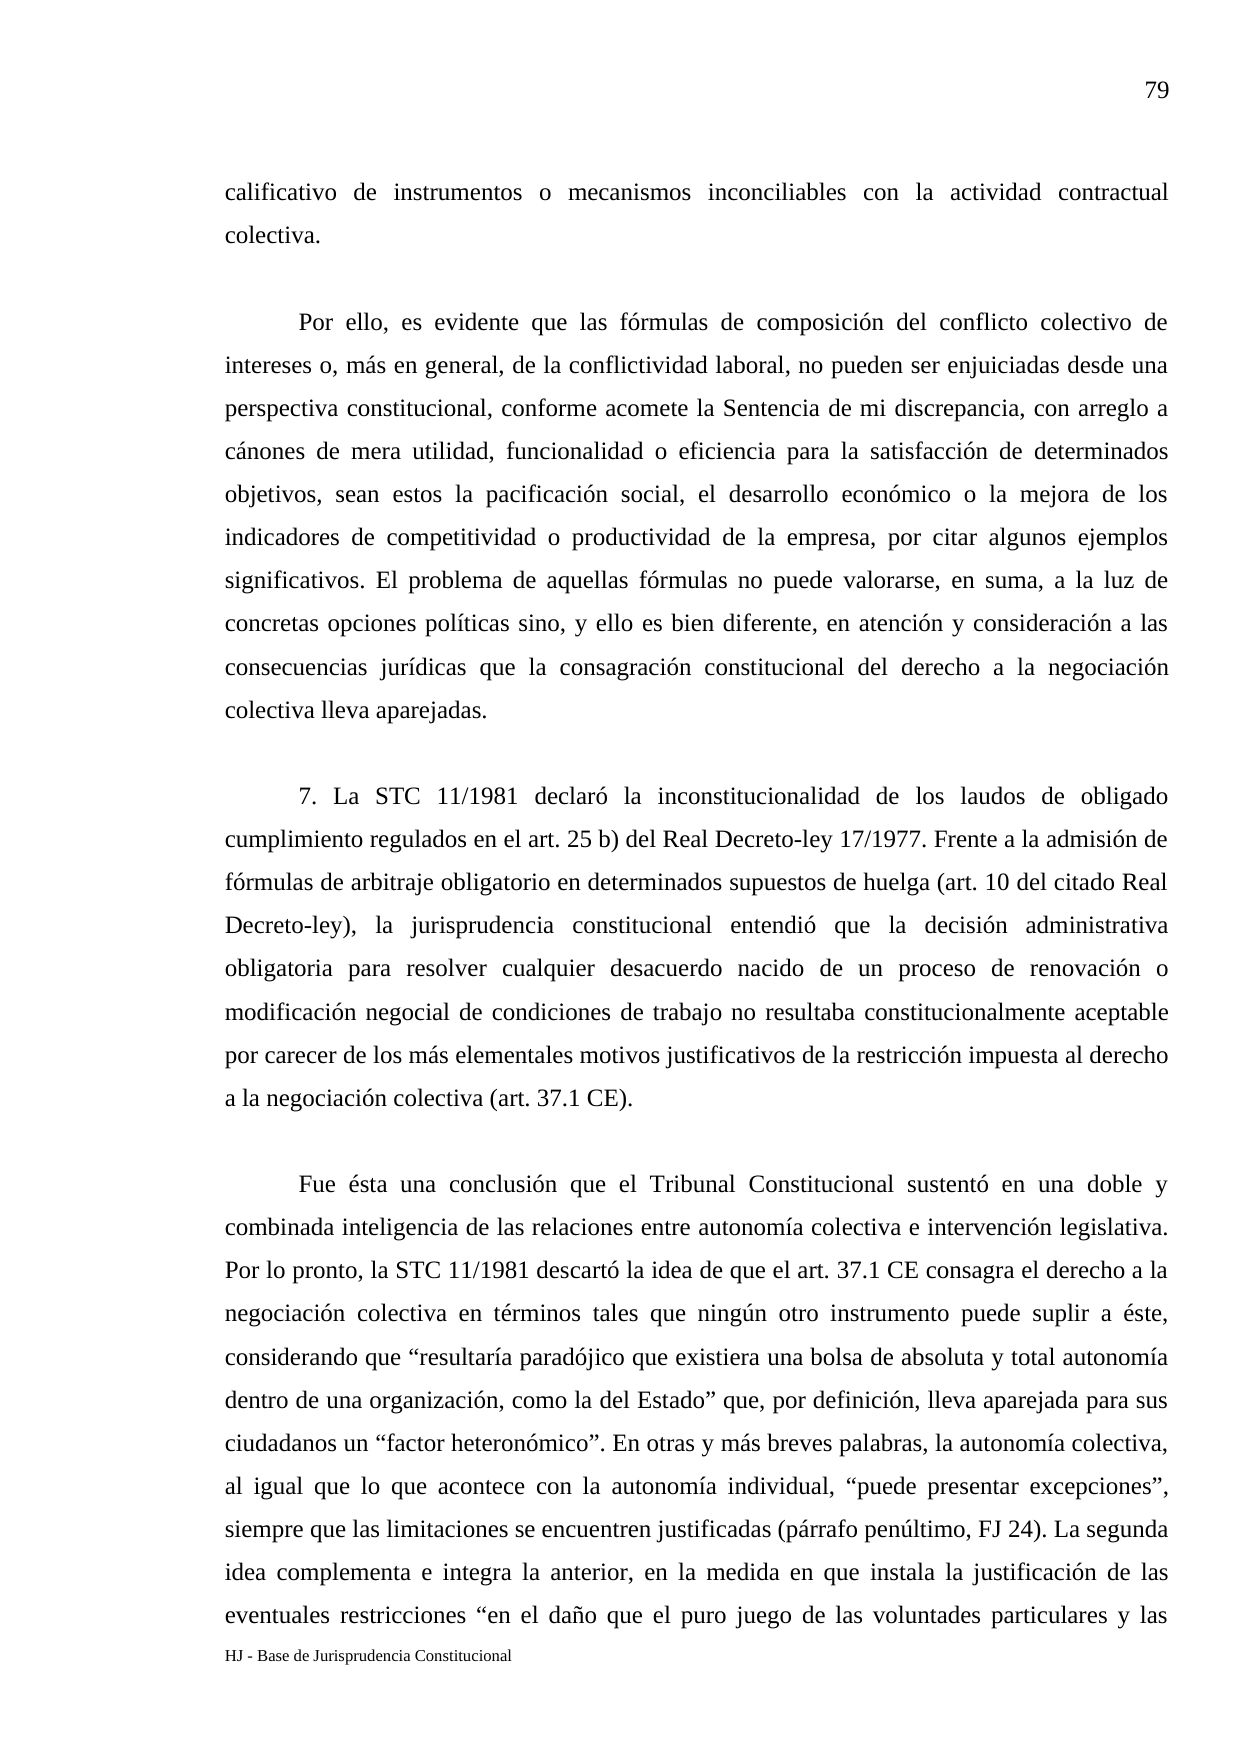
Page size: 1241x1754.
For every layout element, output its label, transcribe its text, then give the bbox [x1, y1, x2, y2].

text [224, 1169, 1169, 1629]
text Por ello, es evidente que las fórmulas de composición del conflicto colectivo de intereses o, más en general, de la conflictividad laboral, no pueden ser enjuiciadas desde una perspectiva constitucional, conforme acomete la Sentencia de mi discrepancia, con arreglo a cánones de mera utilidad, funcionalidad o eficiencia para la satisfacción de determinados objetivos, sean estos la pacificación social, el desarrollo económico o la mejora de los indicadores de competitividad o productividad de la empresa, por citar algunos ejemplos significativos. El problema de aquellas fórmulas no puede valorarse, en suma, a la luz de concretas opciones políticas sino, y ello es bien diferente, en atención y consideración a las consecuencias jurídicas que la consagración constitucional del derecho a la negociación colectiva lleva aparejadas. [224, 307, 1169, 723]
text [224, 177, 1169, 249]
text 7. La STC 11/1981 declaró la inconstitucionalidad de los laudos de obligado cumplimiento regulados en el art. 25 b) del Real Decreto-ley 17/1977. Frente a la admisión de fórmulas de arbitraje obligatorio en determinados supuestos de huelga (art. 10 del citado Real Decreto-ley), la jurisprudencia constitucional entendió que la decisión administrativa obligatoria para resolver cualquier desacuerdo nacido de un proceso de renovación o modificación negocial de condiciones de trabajo no resultaba constitucionalmente aceptable por carecer de los más elementales motivos justificativos de la restricción impuesta al derecho a la negociación colectiva (art. 37.1 CE). [224, 781, 1169, 1112]
